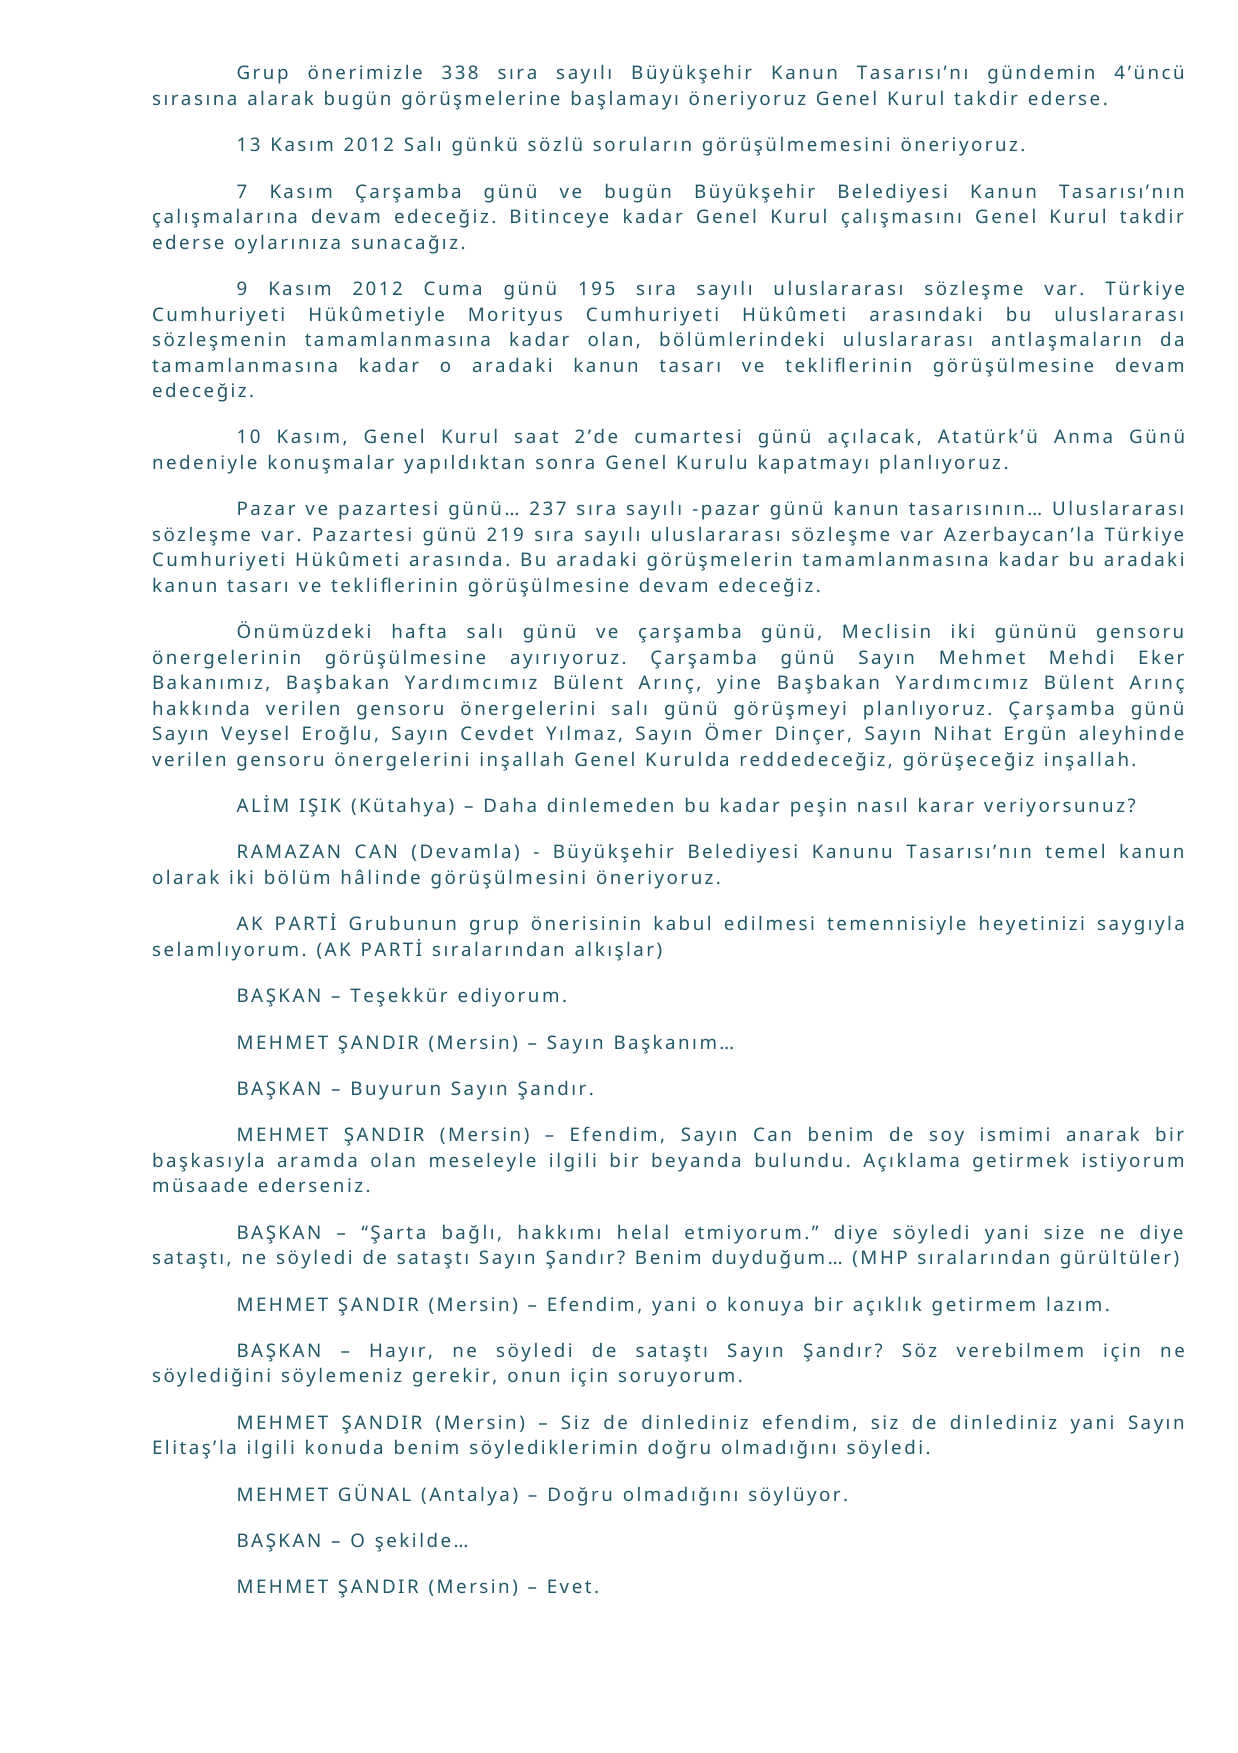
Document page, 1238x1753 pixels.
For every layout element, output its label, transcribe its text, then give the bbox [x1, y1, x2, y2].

text MEHMET ŞANDIR (Mersin) – Efendim, Sayın Can benim de soy ismimi anarak bir başkasıyla aramda olan meseleyle ilgili bir beyanda bulundu. Açıklama getirmek istiyorum müsaade ederseniz. [152, 1122, 1186, 1198]
text BAŞKAN – Hayır, ne söyledi de sataştı Sayın Şandır? Söz verebilmem için ne söylediğini söylemeniz gerekir, onun için soruyorum. [152, 1337, 1186, 1388]
text MEHMET ŞANDIR (Mersin) – Efendim, yani o konuya bir açıklık getirmem lazım. [152, 1291, 1186, 1316]
text Önümüzdeki hafta salı günü ve çarşamba günü, Meclisin iki gününü gensoru önergelerinin görüşülmesine ayırıyoruz. Çarşamba günü Sayın Mehmet Mehdi Eker Bakanımız, Başbakan Yardımcımız Bülent Arınç, yine Başbakan Yardımcımız Bülent Arınç hakkında verilen gensoru önergelerini salı günü görüşmeyi planlıyoruz. Çarşamba günü Sayın Veysel Eroğlu, Sayın Cevdet Yılmaz, Sayın Ömer Dinçer, Sayın Nihat Ergün aleyhinde verilen gensoru önergelerini inşallah Genel Kurulda reddedeceğiz, görüşeceğiz inşallah. [152, 618, 1186, 772]
text BAŞKAN – O şekilde… [152, 1527, 1186, 1553]
text MEHMET ŞANDIR (Mersin) – Evet. [152, 1574, 1186, 1599]
text 10 Kasım, Genel Kurul saat 2’de cumartesi günü açılacak, Atatürk’ü Anma Günü nedeniyle konuşmalar yapıldıktan sonra Genel Kurulu kapatmayı planlıyoruz. [152, 424, 1186, 475]
text MEHMET ŞANDIR (Mersin) – Sayın Başkanım… [152, 1029, 1186, 1054]
text BAŞKAN – “Şarta bağlı, hakkımı helal etmiyorum.” diye söyledi yani size ne diye sataştı, ne söyledi de sataştı Sayın Şandır? Benim duyduğum… (MHP sıralarından gürültüler) [152, 1219, 1186, 1270]
text ALİM IŞIK (Kütahya) – Daha dinlemeden bu kadar peşin nasıl karar veriyorsunuz? [152, 792, 1186, 818]
text RAMAZAN CAN (Devamla) - Büyükşehir Belediyesi Kanunu Tasarısı’nın temel kanun olarak iki bölüm hâlinde görüşülmesini öneriyoruz. [152, 839, 1186, 890]
text MEHMET GÜNAL (Antalya) – Doğru olmadığını söylüyor. [152, 1481, 1186, 1507]
text Pazar ve pazartesi günü… 237 sıra sayılı -pazar günü kanun tasarısının… Uluslararası sözleşme var. Pazartesi günü 219 sıra sayılı uluslararası sözleşme var Azerbaycan’ Hükûmeti arasında. Bu aradaki görüşmelerin tamamlanmasına kadar bu aradaki kanun tasarı ve tekliflerinin görüşülmesine devam edeceğiz. [152, 496, 1186, 598]
text 7 Kasım Çarşamba günü ve bugün Büyükşehir Belediyesi Kanun Tasarısı’nın çalışmalarına devam edeceğiz. Bitinceye kadar Genel Kurul çalışmasını Genel Kurul takdir ederse oylarınıza sunacağız. [152, 178, 1186, 254]
text BAŞKAN – Teşekkür ediyorum. [152, 983, 1186, 1008]
text MEHMET ŞANDIR (Mersin) – Siz de dinlediniz efendim, siz de dinlediniz yani Sayın Elitaş’la ilgili konuda benim söylediklerimin doğru olmadığını söyledi. [152, 1409, 1186, 1460]
text Grup önerimizle 338 sıra sayılı Büyükşehir Kanun Tasarısı’nı gündemin 4’üncü sırasına alarak bugün görüşmelerine başlamayı öneriyoruz Genel Kurul takdir ederse. [152, 60, 1186, 111]
text AK PARTİ Grubunun grup önerisinin kabul edilmesi temennisiyle heyetinizi saygıyla selamlıyorum. (AK PARTİ sıralarından alkışlar) [152, 911, 1186, 962]
text BAŞKAN – Buyurun Sayın Şandır. [152, 1075, 1186, 1101]
text 9 Kasım 2012 Cuma günü 195 sıra sayılı uluslararası sözleşme var. Türkiye Cumhuriyeti Hükûmetiyle Morityus Cumhuriyeti Hükûmeti arasındaki bu uluslararası sözleşmenin tamamlanmasına kadar olan, bölümlerindeki uluslararası antlaşmaların da tamamlanmasına kadar o aradaki kanun tasarı ve tekliflerinin görüşülmesine devam edeceğiz. [152, 275, 1186, 403]
text 13 Kasım 2012 Salı günkü sözlü soruların görüşülmemesini öneriyoruz. [152, 132, 1186, 157]
